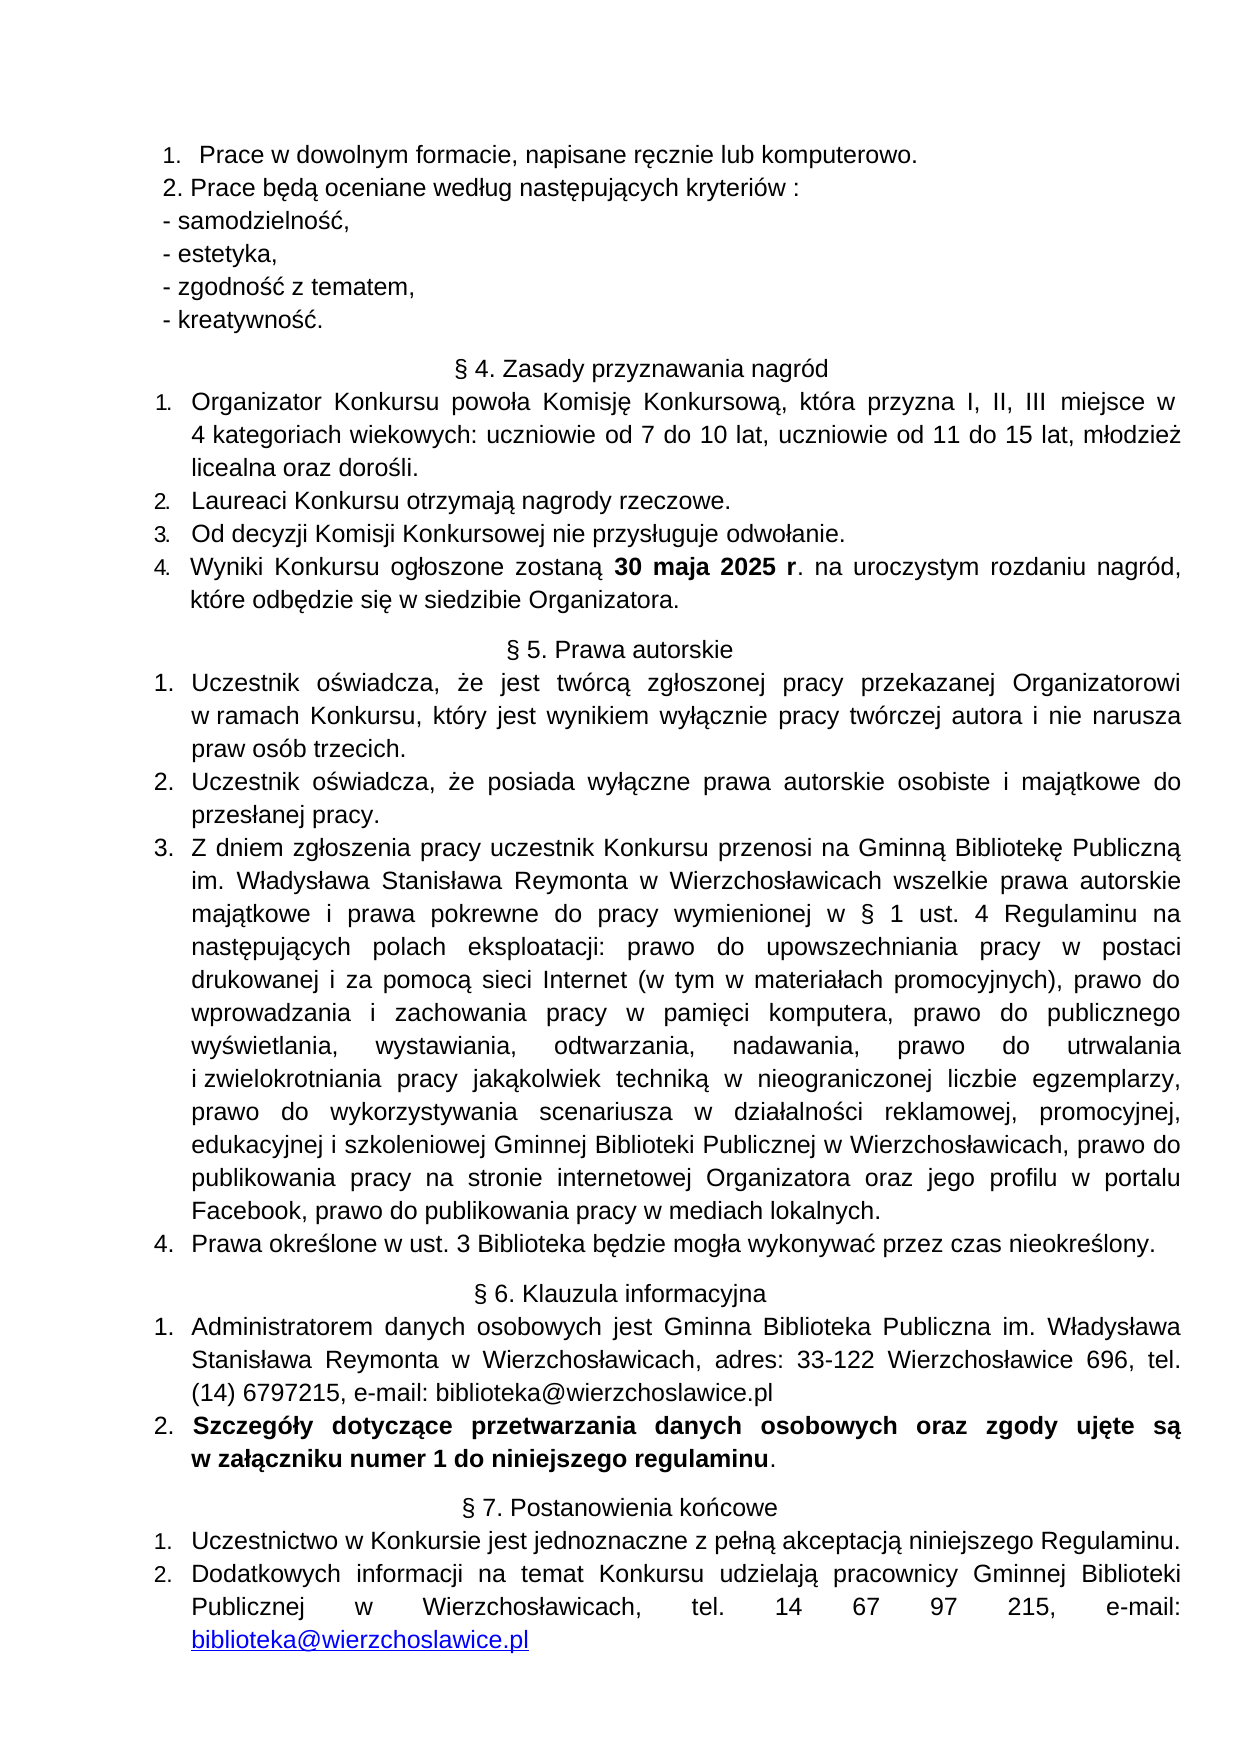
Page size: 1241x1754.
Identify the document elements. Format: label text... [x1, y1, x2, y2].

list Prace w dowolnym formacie, napisane ręcznie lub komputerowo. [162, 139, 1180, 168]
list Uczestnictwo w Konkursie jest jednoznaczne z pełną akceptacją niniejszego Regulaminu. [153, 1526, 1182, 1555]
list Organizator Konkursu powoła Komisję Konkursową, która przyzna I, II, III miejsce w 4 kategoriach wiekowych: uczniowie od 7 do 10 lat, uczniowie od 11 do 15 lat, młodzież licealna oraz dorośli. [155, 387, 1182, 482]
list 3. Z dniem zgłoszenia pracy uczestnik Konkursu przenosi na Gminną Bibliotekę Publiczną im. Władysława Stanisława Reymonta w Wierzchosławicach wszelkie prawa autorskie majątkowe i prawa pokrewne do pracy wymienionej w § 1 ust. 4 Regulaminu na następujących polach eksploatacji: prawo do upowszechniania pracy w postaci drukowanej i za pomocą sieci Internet (w tym w materiałach promocyjnych), prawo do wprowadzania i zachowania pracy w pamięci komputera, prawo do publicznego wyświetlania, wystawiania, odtwarzania, nadawania, prawo do utrwalania i zwielokrotniania pracy jakąkolwiek techniką w nieograniczonej liczbie egzemplarzy, prawo do wykorzystywania scenariusza w działalności reklamowej, promocyjnej, edukacyjnej i szkoleniowej Gminnej Biblioteki Publicznej w Wierzchosławicach, prawo do publikowania pracy na stronie internetowej Organizatora oraz jego profilu w portalu Facebook, prawo do publikowania pracy w mediach lokalnych. [153, 833, 1182, 1225]
list § 7. Postanowienia końcowe [153, 1493, 1086, 1522]
list Dodatkowych informacji na temat Konkursu udzielają pracownicy Gminnej Biblioteki Publicznej w Wierzchosławicach, tel. 14 67 97 215, e-mail: biblioteka@wierzchoslawice.pl [153, 1559, 1182, 1654]
text § 4. Zasady przyznawania nagród [114, 354, 1169, 383]
text - estetyka, [162, 239, 1180, 267]
text - samodzielność, [162, 206, 1180, 234]
list 2. Szczegóły dotyczące przetwarzania danych osobowych oraz zgody ujęte są w załączniku numer 1 do niniejszego regulaminu. [153, 1411, 1182, 1472]
list 1. Uczestnik oświadcza, że jest twórcą zgłoszonej pracy przekazanej Organizatorowi w ramach Konkursu, który jest wynikiem wyłącznie pracy twórczej autora i nie narusza praw osób trzecich. [153, 668, 1182, 763]
list 2. Uczestnik oświadcza, że posiada wyłączne prawa autorskie osobiste i majątkowe do przesłanej pracy. [153, 767, 1182, 829]
list 4. Prawa określone w ust. 3 Biblioteka będzie mogła wykonywać przez czas nieokreślony. [153, 1229, 1182, 1258]
list 1. Administratorem danych osobowych jest Gminna Biblioteka Publiczna im. Władysława Stanisława Reymonta w Wierzchosławicach, adres: 33-122 Wierzchosławice 696, tel. (14) 6797215, e-mail: biblioteka@wierzchoslawice.pl [153, 1312, 1182, 1406]
list Od decyzji Komisji Konkursowej nie przysługuje odwołanie. [153, 519, 1086, 548]
list § 6. Klauzula informacyjna [153, 1279, 1086, 1307]
text - kreatywność. [162, 305, 1180, 333]
text 2. Prace będą oceniane według następujących kryteriów : [162, 173, 1180, 201]
text - zgodność z tematem, [162, 272, 1180, 300]
list § 5. Prawa autorskie [153, 635, 1086, 663]
list Laureaci Konkursu otrzymają nagrody rzeczowe. [153, 486, 1182, 515]
list Wyniki Konkursu ogłoszone zostaną 30 maja 2025 r. na uroczystym rozdaniu nagród, które odbędzie się w siedzibie Organizatora. [153, 552, 1182, 614]
